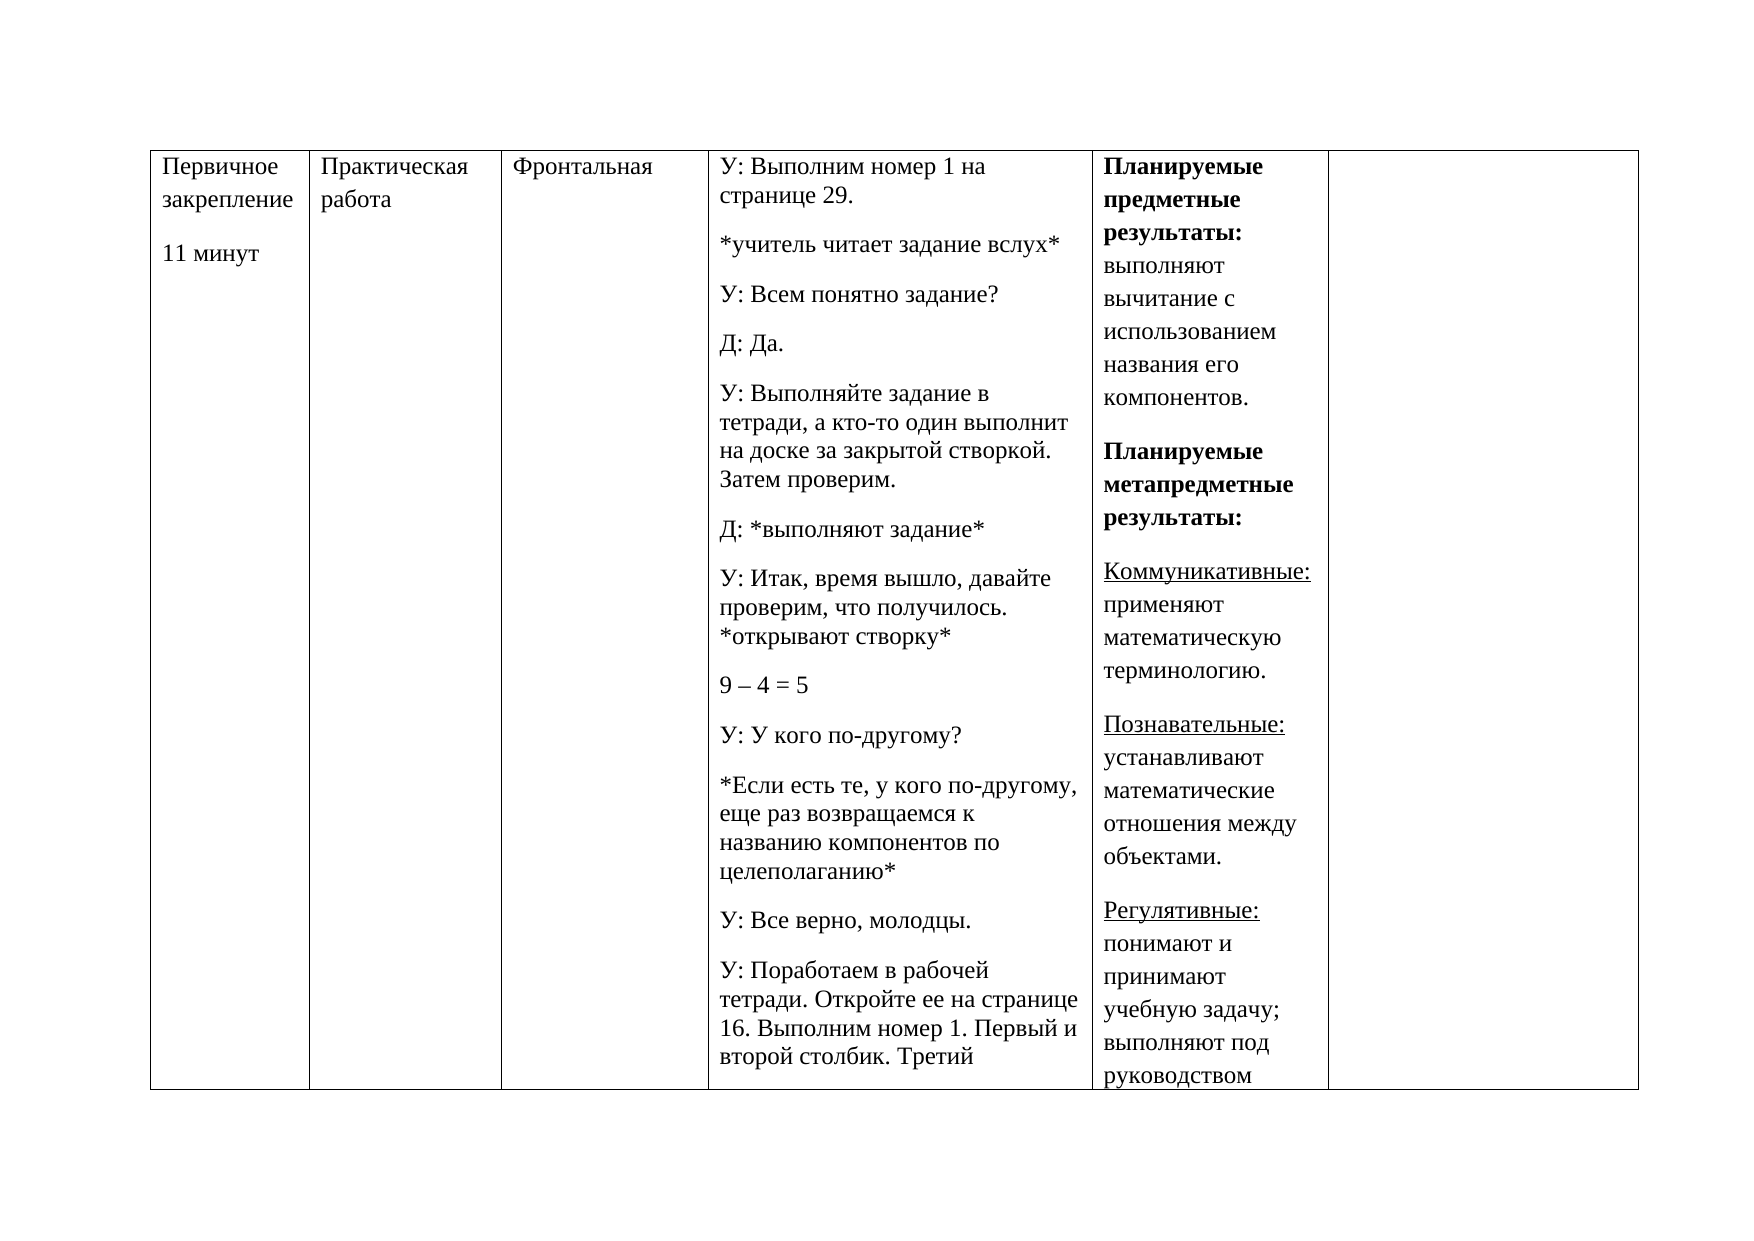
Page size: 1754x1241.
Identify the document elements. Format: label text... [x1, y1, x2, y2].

table_cell [1329, 151, 1638, 1089]
table_cell Практическая работа [310, 151, 501, 1089]
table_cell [1093, 151, 1328, 1089]
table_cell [151, 151, 309, 1089]
table_cell Фронтальная [502, 151, 708, 1089]
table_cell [709, 151, 1092, 1089]
